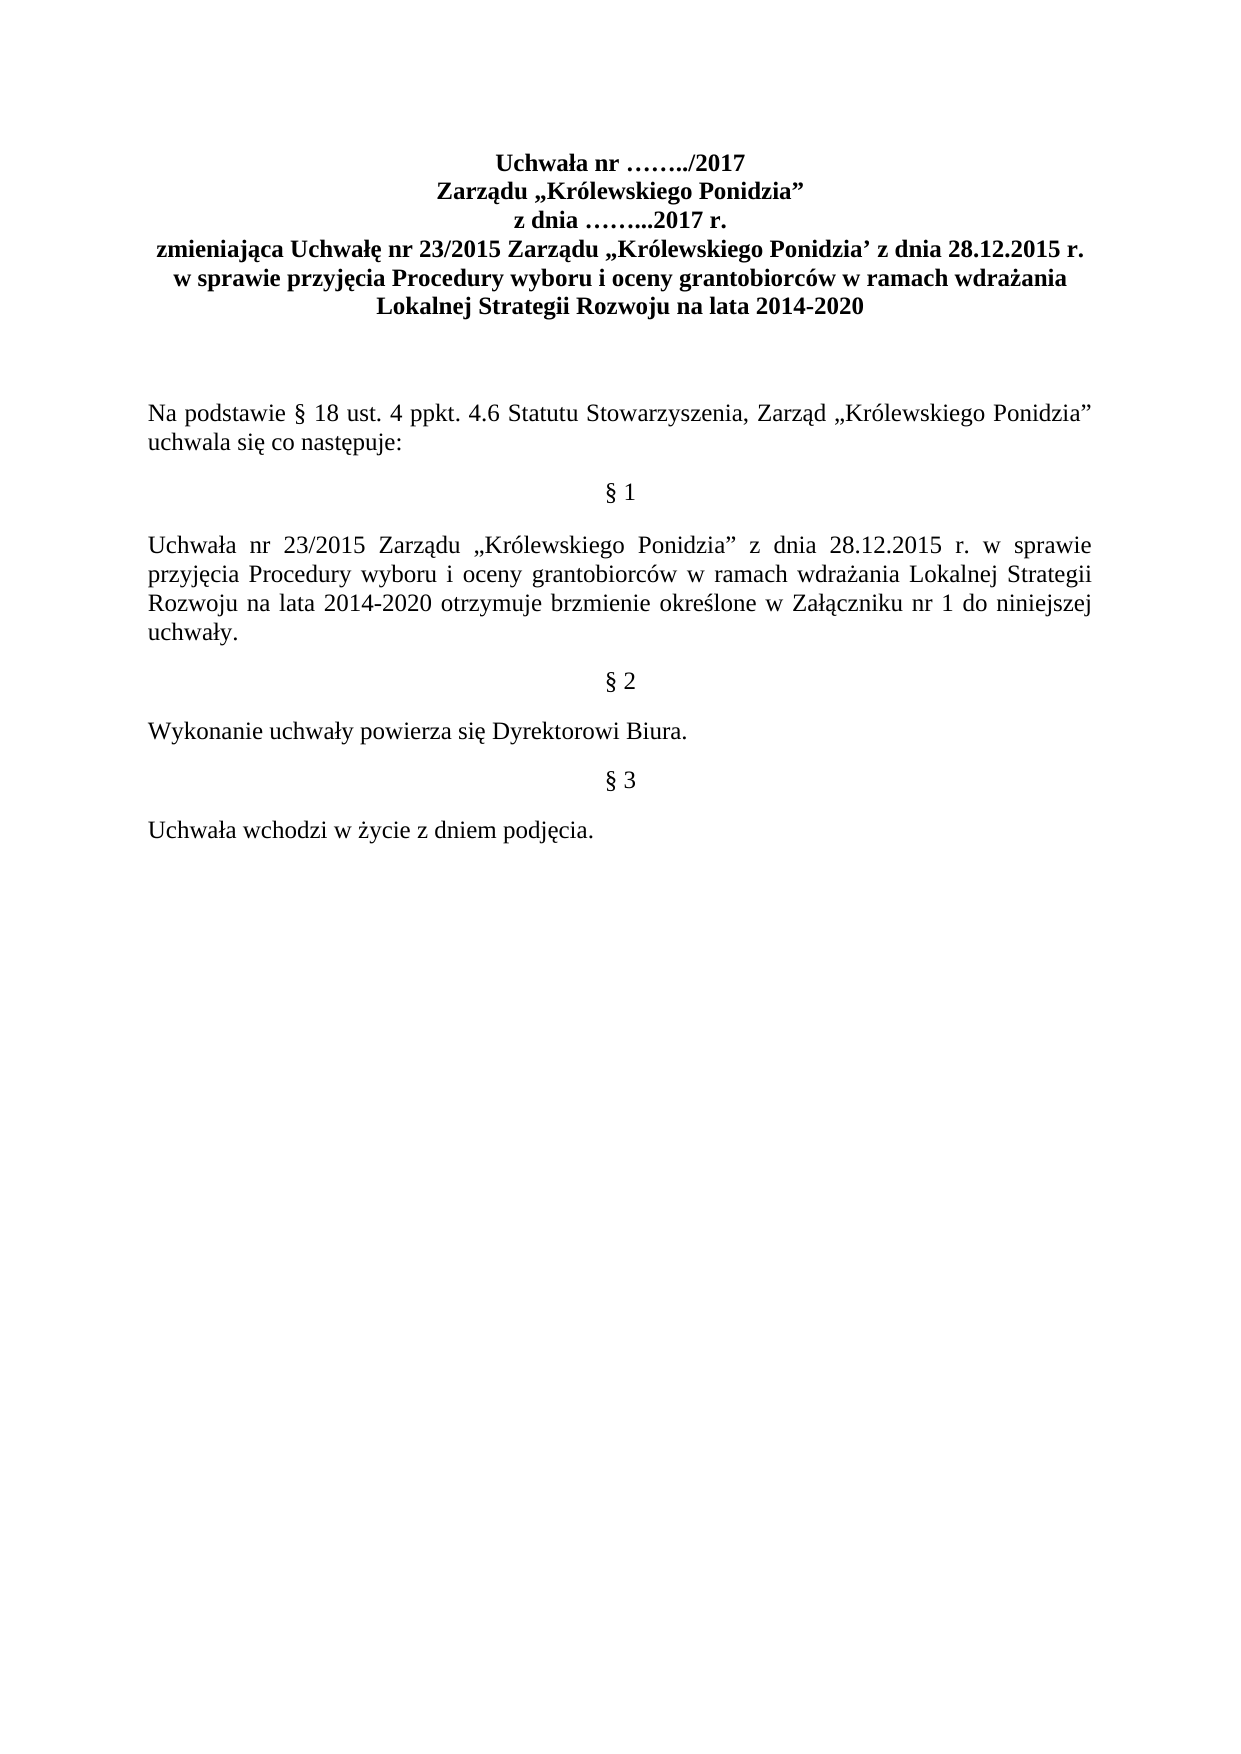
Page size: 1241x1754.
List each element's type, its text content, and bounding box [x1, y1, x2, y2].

list Uchwała wchodzi w życie z dniem podjęcia. [148, 815, 1093, 844]
list Na podstawie § 18 ust. 4 ppkt. 4.6 Statutu Stowarzyszenia, Zarząd „Królewskiego Ponidzia” uchwala się co następuje: [148, 398, 1093, 456]
list § 3 [148, 766, 1093, 794]
list § 2 [148, 666, 1093, 695]
list w sprawie przyjęcia Procedury wyboru i oceny grantobiorców w ramach wdrażania Lokalnej Strategii Rozwoju na lata 2014-2020 [148, 263, 1093, 320]
list Zarządu „Królewskiego Ponidzia” [148, 176, 1093, 205]
list z dnia ……...2017 r. [148, 205, 1093, 234]
list Uchwała nr ……../2017 [148, 148, 1093, 176]
list Wykonanie uchwały powierza się Dyrektorowi Biura. [148, 716, 1093, 745]
list § 1 [148, 477, 1093, 506]
list zmieniająca Uchwałę nr 23/2015 Zarządu „Królewskiego Ponidzia’ z dnia 28.12.2015 r. [148, 234, 1093, 263]
list Uchwała nr 23/2015 Zarządu „Królewskiego Ponidzia” z dnia 28.12.2015 r. w sprawie przyjęcia Procedury wyboru i oceny grantobiorców w ramach wdrażania Lokalnej Strategii Rozwoju na lata 2014-2020 otrzymuje brzmienie określone w Załączniku nr 1 do niniejszej uchwały. [148, 531, 1093, 646]
